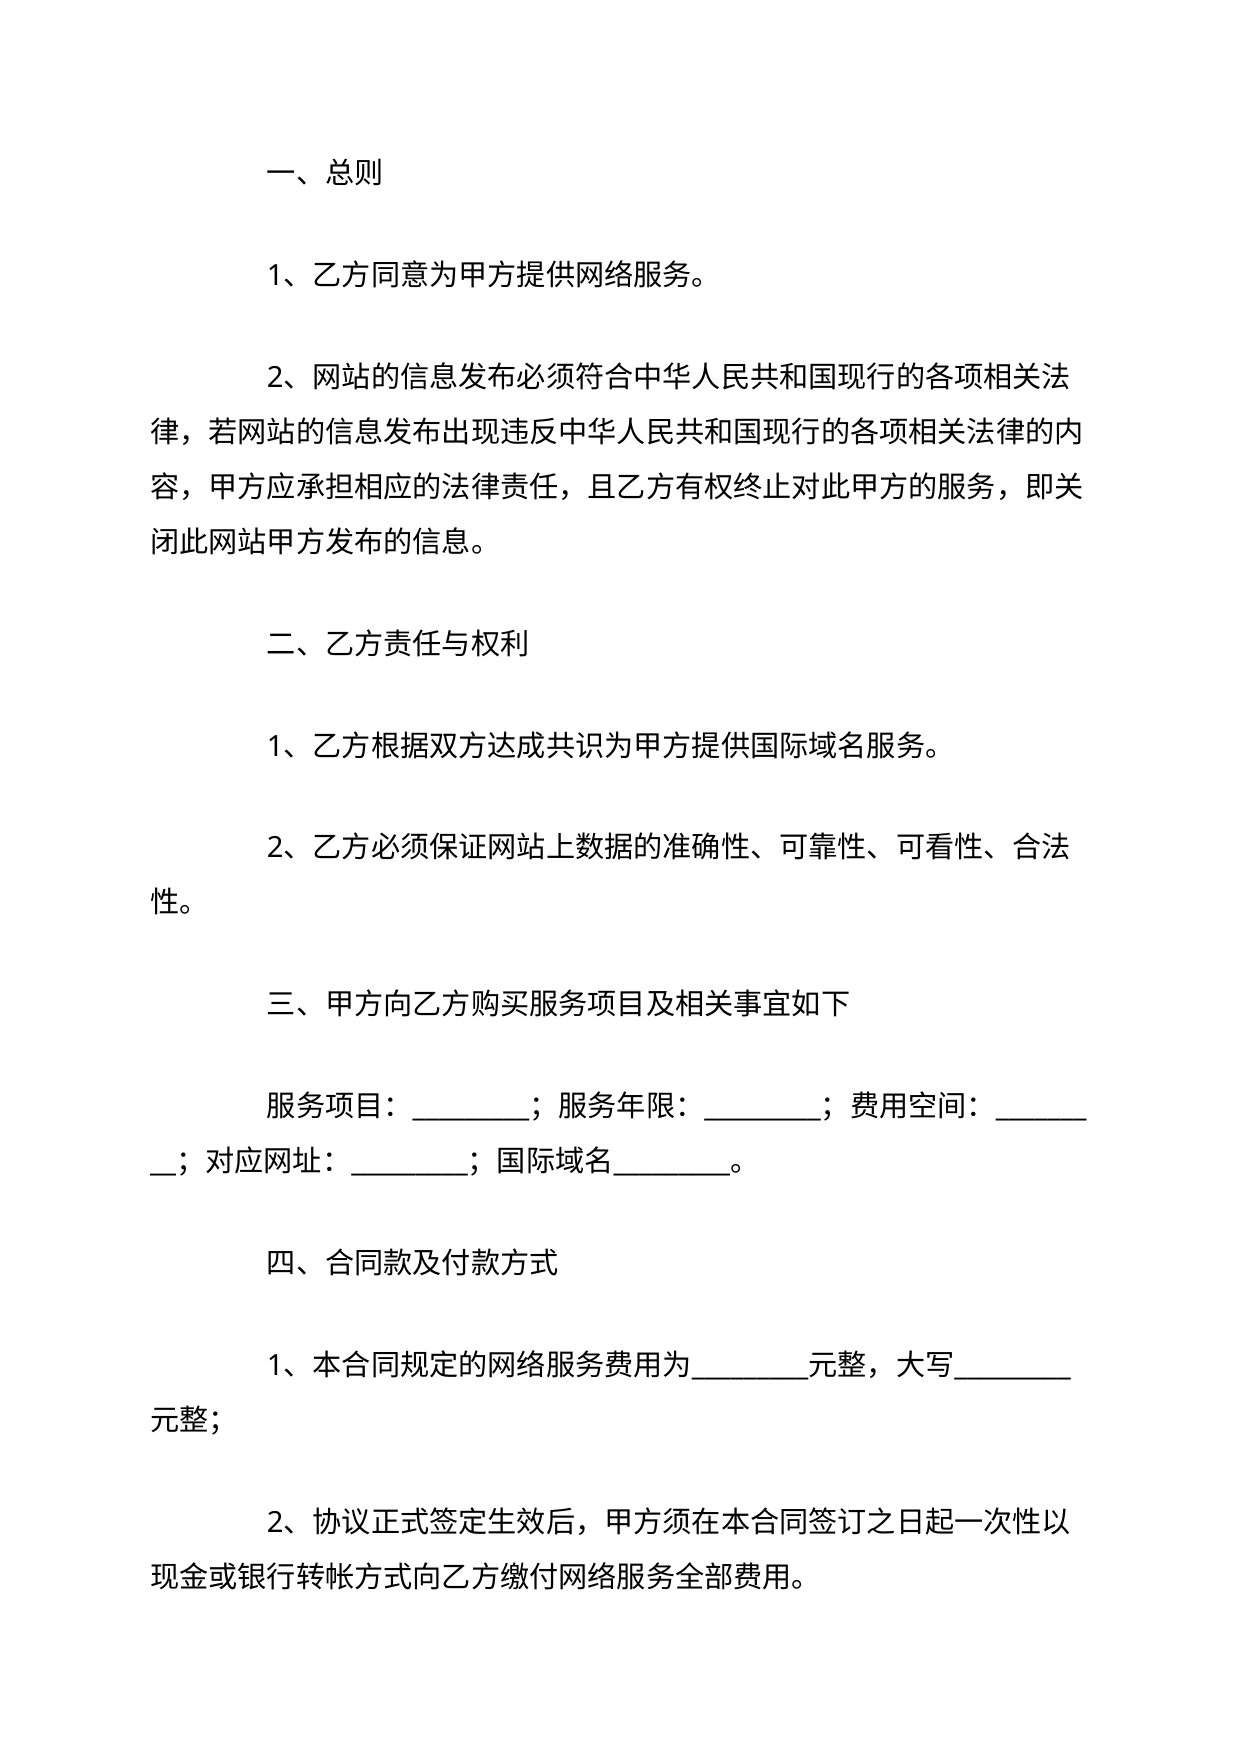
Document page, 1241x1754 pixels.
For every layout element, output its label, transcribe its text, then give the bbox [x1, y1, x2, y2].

text 2、协议正式签定生效后，甲方须在本合同签订之日起一次性以现金或银行转帐方式向乙方缴付网络服务全部费用。 [150, 1498, 1090, 1595]
text 三、甲方向乙方购买服务项目及相关事宜如下 [150, 981, 1090, 1023]
text 1、乙方同意为甲方提供网络服务。 [150, 252, 1090, 294]
text 一、总则 [150, 150, 1090, 192]
text 2、网站的信息发布必须符合中华人民共和国现行的各项相关法律，若网站的信息发布出现违反中华人民共和国现行的各项相关法律的内容，甲方应承担相应的法律责任，且乙方有权终止对此甲方的服务，即关闭此网站甲方发布的信息。 [150, 354, 1090, 561]
text 1、乙方根据双方达成共识为甲方提供国际域名服务。 [150, 722, 1090, 764]
text 2、乙方必须保证网站上数据的准确性、可靠性、可看性、合法性。 [150, 824, 1090, 921]
text 1、本合同规定的网络服务费用为_________元整，大写_________元整； [150, 1341, 1090, 1439]
text 二、乙方责任与权利 [150, 620, 1090, 663]
text 四、合同款及付款方式 [150, 1239, 1090, 1282]
text 服务项目：_________；服务年限：_________；费用空间：_________；对应网址：_________；国际域名_________。 [150, 1083, 1090, 1180]
